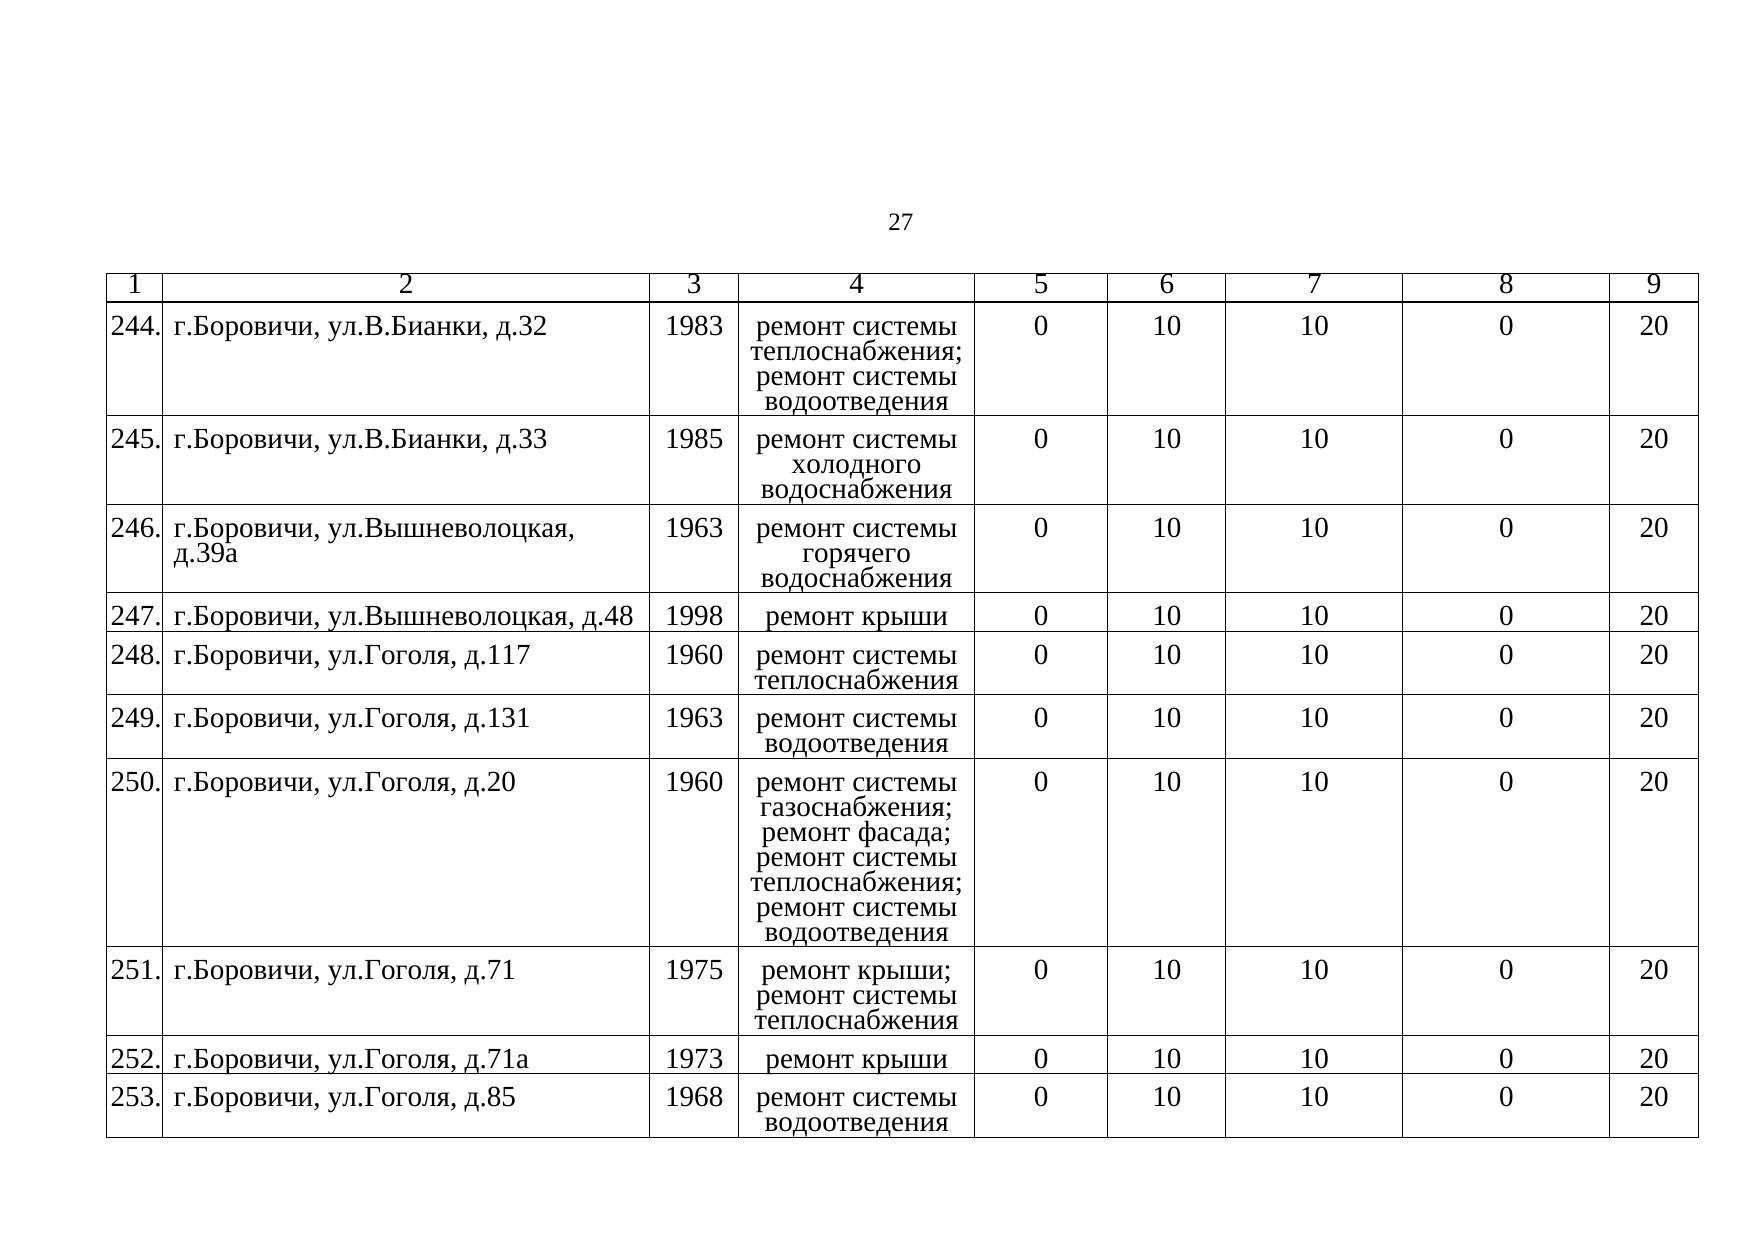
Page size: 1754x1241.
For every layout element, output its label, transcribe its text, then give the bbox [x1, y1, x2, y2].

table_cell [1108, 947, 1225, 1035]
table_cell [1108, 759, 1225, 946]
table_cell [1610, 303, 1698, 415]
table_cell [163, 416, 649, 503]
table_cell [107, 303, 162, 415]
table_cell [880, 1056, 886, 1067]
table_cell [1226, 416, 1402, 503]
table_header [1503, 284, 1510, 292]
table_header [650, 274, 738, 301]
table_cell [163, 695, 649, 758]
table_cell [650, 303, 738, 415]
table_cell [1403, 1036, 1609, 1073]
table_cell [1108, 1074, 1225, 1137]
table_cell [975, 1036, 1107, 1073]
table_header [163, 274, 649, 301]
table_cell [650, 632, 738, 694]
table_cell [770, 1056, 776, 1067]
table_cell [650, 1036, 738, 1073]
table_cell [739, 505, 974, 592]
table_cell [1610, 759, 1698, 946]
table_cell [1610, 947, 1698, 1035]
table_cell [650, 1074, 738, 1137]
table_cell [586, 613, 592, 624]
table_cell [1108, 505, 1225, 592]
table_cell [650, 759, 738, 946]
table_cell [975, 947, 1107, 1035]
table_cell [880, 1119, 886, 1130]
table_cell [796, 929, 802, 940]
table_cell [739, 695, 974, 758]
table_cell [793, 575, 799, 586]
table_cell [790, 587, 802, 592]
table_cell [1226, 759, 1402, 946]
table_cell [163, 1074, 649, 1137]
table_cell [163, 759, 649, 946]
text 27 [106, 207, 1695, 236]
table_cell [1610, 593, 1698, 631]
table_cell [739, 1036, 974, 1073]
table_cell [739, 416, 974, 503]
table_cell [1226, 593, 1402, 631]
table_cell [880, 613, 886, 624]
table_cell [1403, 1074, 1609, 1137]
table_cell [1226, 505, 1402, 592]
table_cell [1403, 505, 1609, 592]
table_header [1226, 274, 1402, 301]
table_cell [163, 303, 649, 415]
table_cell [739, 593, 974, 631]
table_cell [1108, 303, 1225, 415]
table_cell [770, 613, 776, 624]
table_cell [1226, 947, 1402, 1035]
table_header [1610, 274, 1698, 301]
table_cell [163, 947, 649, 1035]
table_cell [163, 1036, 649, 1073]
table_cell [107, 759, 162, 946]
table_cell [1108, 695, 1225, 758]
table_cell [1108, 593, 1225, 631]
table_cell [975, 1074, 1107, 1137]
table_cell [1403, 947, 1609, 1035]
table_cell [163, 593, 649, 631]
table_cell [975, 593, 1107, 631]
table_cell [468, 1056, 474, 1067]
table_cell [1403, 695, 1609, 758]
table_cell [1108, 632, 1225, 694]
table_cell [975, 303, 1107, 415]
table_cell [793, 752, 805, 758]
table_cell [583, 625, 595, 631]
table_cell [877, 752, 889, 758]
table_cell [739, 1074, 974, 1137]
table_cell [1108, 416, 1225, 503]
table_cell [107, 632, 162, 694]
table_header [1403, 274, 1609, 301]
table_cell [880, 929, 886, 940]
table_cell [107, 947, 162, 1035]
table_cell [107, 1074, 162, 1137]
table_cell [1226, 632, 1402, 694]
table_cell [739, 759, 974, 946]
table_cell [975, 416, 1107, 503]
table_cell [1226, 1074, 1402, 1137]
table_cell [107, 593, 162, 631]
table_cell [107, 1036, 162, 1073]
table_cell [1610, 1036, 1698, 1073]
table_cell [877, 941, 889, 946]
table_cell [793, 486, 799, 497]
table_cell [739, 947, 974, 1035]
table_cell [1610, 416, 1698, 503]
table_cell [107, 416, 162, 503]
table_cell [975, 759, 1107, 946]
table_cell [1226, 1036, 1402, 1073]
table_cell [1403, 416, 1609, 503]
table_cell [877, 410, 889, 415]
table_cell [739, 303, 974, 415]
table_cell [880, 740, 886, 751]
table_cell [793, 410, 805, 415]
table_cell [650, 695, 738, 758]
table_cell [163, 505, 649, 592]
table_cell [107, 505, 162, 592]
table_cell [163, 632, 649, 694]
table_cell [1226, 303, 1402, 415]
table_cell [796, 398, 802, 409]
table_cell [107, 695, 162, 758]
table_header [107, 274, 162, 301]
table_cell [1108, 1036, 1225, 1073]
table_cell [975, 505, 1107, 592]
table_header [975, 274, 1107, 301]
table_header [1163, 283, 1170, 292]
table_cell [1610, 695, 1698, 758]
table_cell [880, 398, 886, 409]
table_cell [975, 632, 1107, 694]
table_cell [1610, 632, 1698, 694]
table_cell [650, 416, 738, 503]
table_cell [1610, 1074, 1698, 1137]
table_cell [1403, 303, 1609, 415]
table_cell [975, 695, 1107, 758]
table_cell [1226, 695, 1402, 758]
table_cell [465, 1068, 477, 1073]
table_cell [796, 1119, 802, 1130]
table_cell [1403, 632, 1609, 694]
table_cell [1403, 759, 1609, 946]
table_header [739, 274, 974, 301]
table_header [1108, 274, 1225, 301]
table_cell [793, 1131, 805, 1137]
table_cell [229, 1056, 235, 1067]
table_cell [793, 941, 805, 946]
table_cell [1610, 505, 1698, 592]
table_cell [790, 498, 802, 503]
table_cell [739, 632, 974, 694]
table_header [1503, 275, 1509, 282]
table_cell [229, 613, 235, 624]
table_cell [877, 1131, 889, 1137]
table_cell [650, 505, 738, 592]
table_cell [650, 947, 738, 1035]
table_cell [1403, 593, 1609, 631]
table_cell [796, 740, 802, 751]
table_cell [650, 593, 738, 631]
